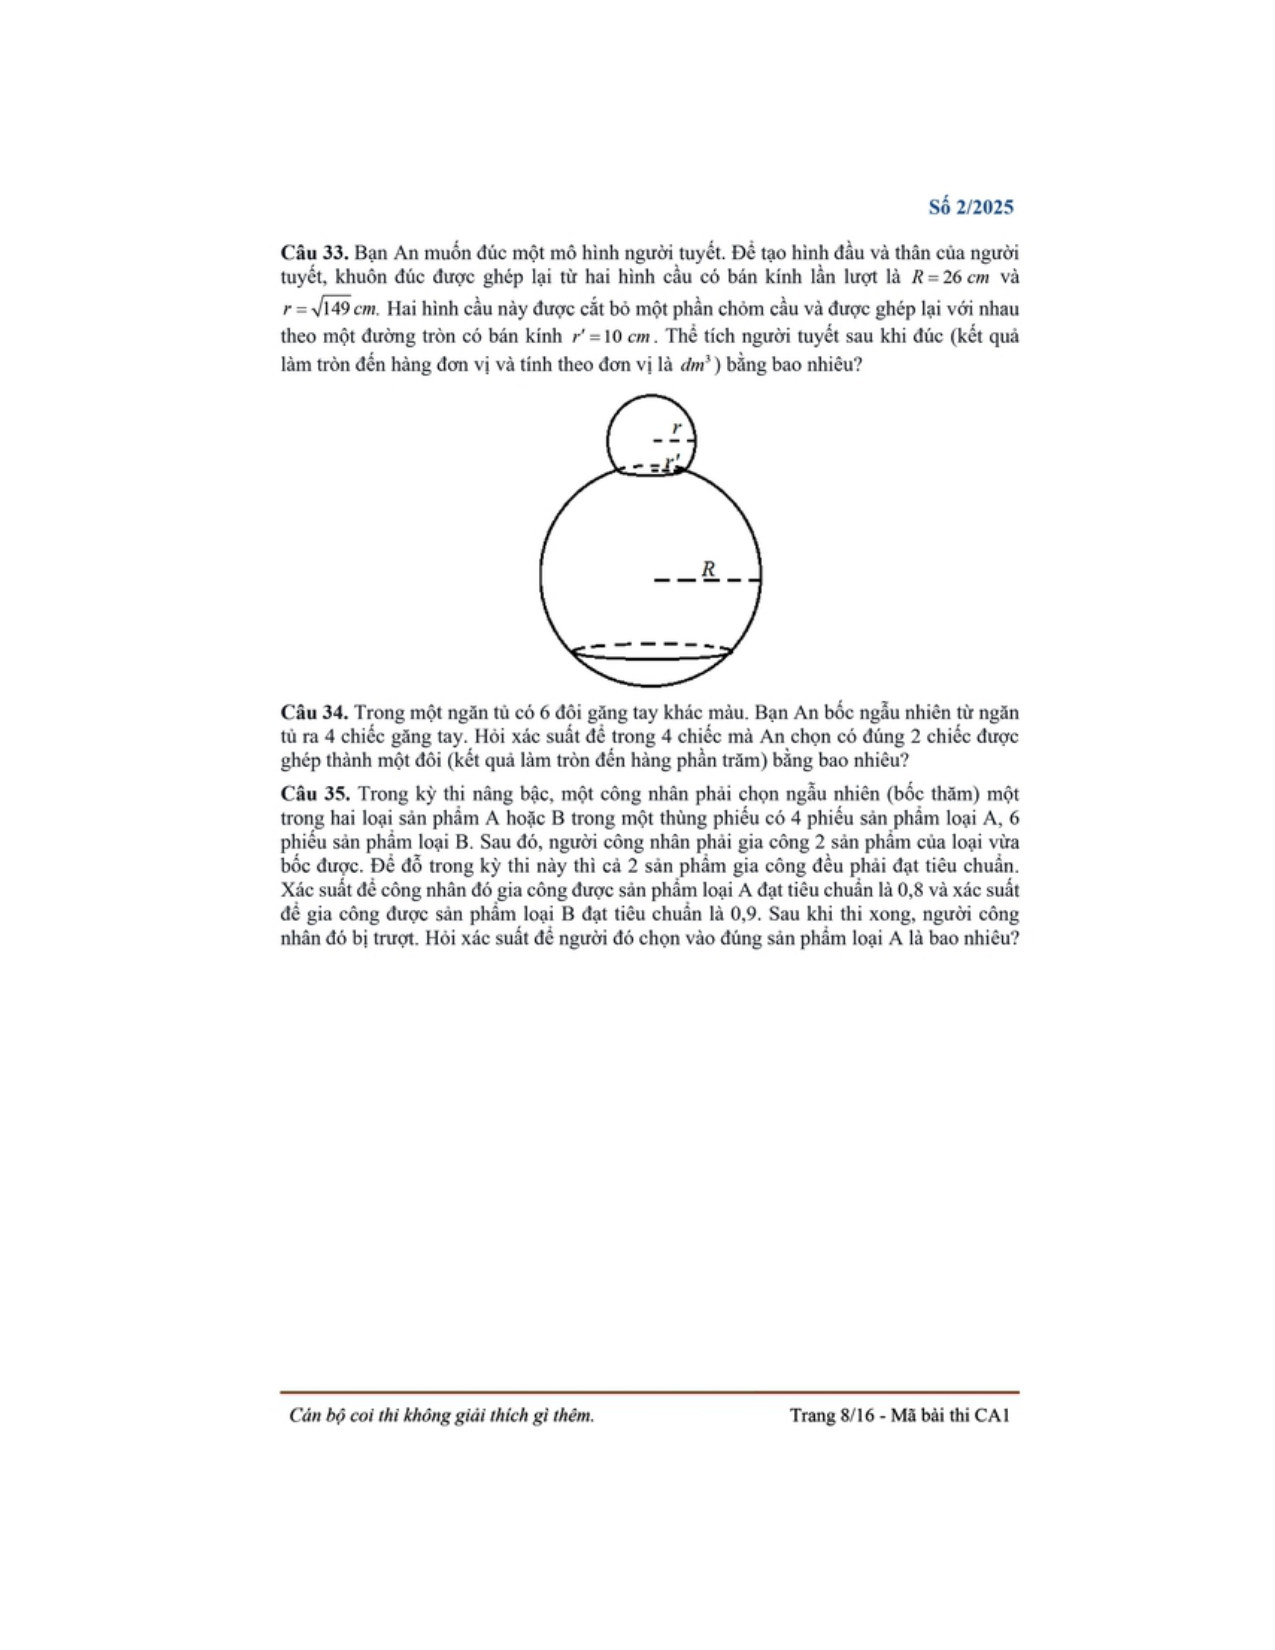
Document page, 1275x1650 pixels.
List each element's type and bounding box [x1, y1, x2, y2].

picture [150, 150, 1105, 1500]
